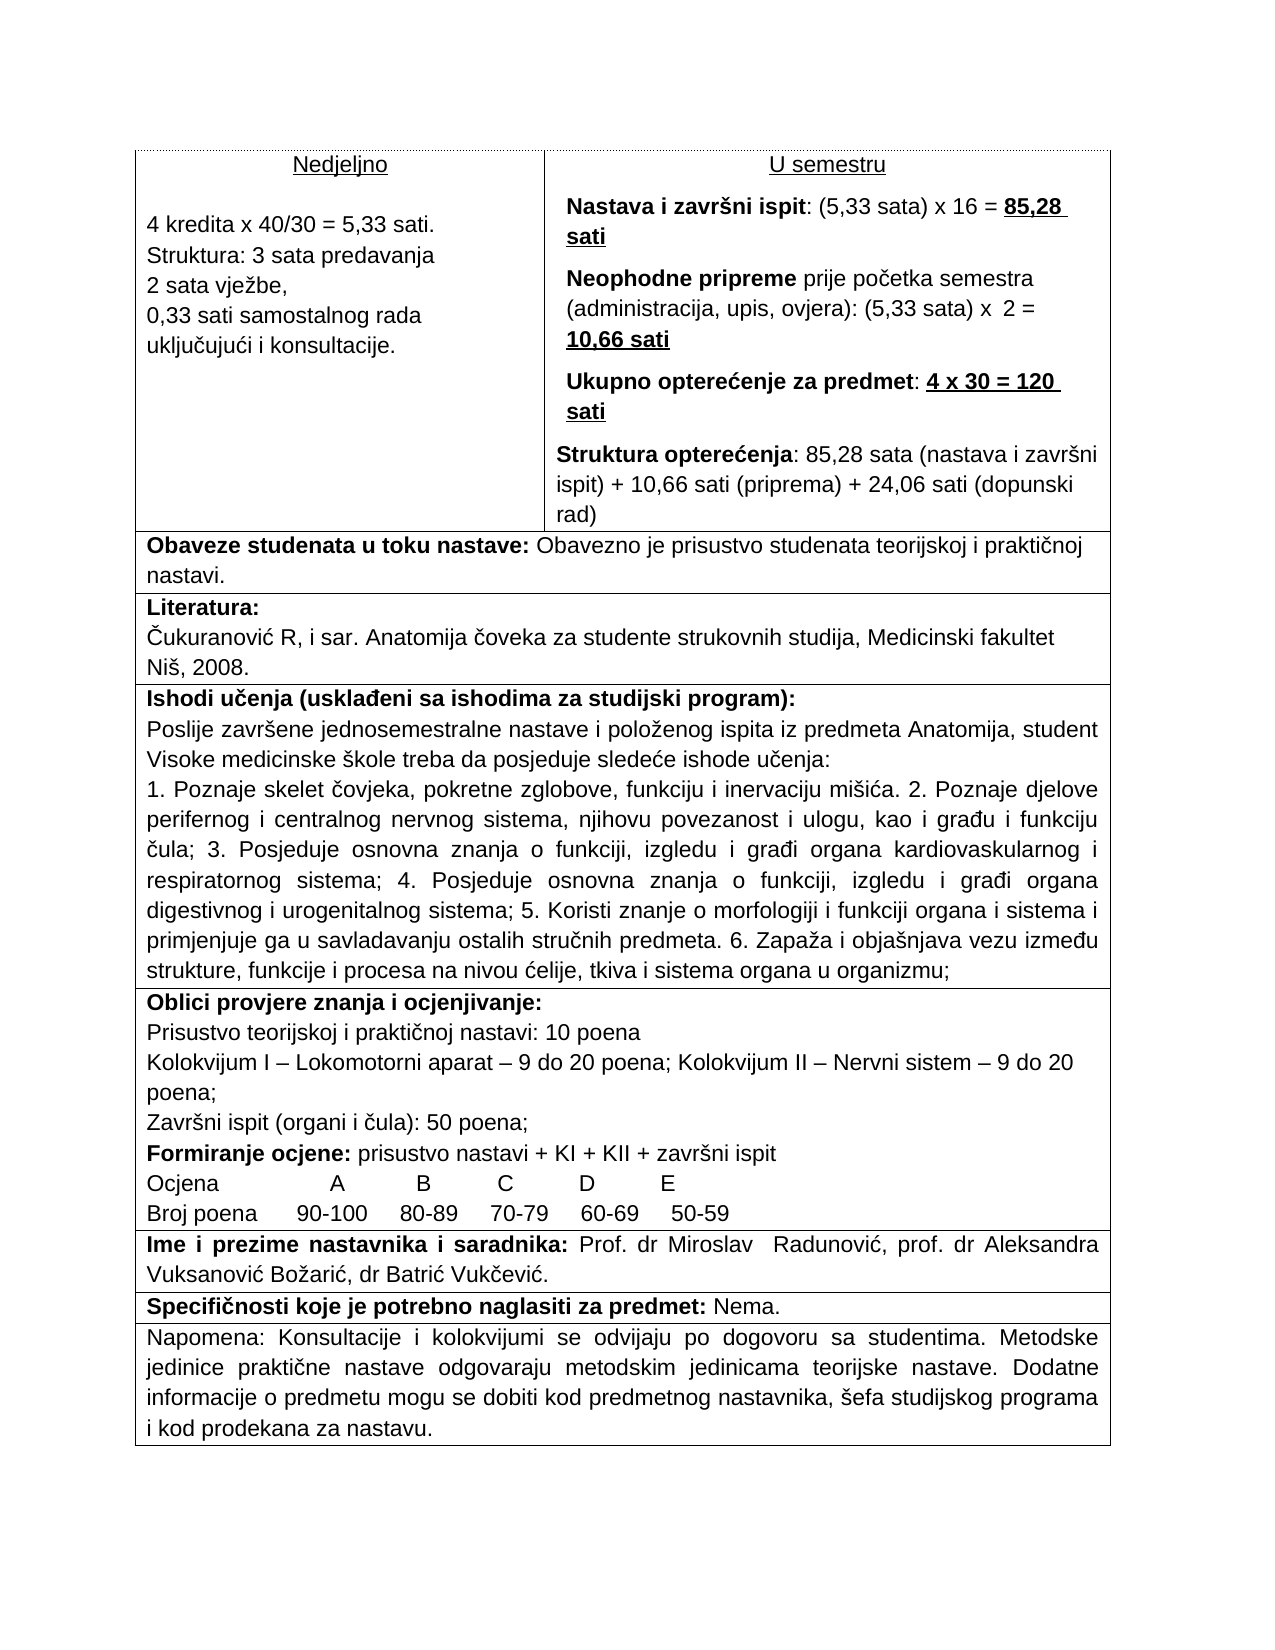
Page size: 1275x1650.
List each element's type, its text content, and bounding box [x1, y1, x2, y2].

table_cell Obaveze studenata u toku nastave: Obavezno je prisustvo studenata teorijskoj i praktičnoj nastavi. [136, 532, 1110, 593]
table_cell Ime i prezime nastavnika i saradnika: Prof. dr Miroslav Radunović, prof. dr Aleksandra Vuksanović Božarić, dr Batrić Vukčević. [136, 1231, 1110, 1292]
table_cell Nedjeljno 4 kredita x 40/30 = 5,33 sati. Struktura: 3 sata predavanja 2 sata vježbe, 0,33 sati samostalnog rada uključujući i konsultacije. [136, 150, 544, 531]
table_cell Specifičnosti koje je potrebno naglasiti za predmet: Nema. [136, 1293, 1110, 1323]
table_cell U semestru Nastava i završni ispit: (5,33 sata) x 16 = 85,28 sati Neophodne pripreme prije početka semestra (administracija, upis, ovjera): (5,33 sata) x 2 = 10,66 sati Ukupno opterećenje za predmet: 4 x 30 = 120 sati Struktura opterećenja: 85,28 sata (nastava i završni ispit) + 10,66 sati (priprema) + 24,06 sati (dopunski rad) [545, 150, 1110, 531]
table_cell Ishodi učenja (usklađeni sa ishodima za studijski program): Poslije završene jednosemestralne nastave i položenog ispita iz predmeta Anatomija, student Visoke medicinske škole treba da posjeduje sledeće ishode učenja: 1. Poznaje skelet čovjeka, pokretne zglobove, funkciju i inervaciju mišića. 2. Poznaje djelove perifernog i centralnog nervnog sistema, njihovu povezanost i ulogu, kao i građu i funkciju čula; 3. Posjeduje osnovna znanja o funkciji, izgledu i građi organa kardiovaskularnog i respiratornog sistema; 4. Posjeduje osnovna znanja o funkciji, izgledu i građi organa digestivnog i urogenitalnog sistema; 5. Koristi znanje o morfologiji i funkciji organa i sistema i primjenjuje ga u savladavanju ostalih stručnih predmeta. 6. Zapaža i objašnjava vezu između strukture, funkcije i procesa na nivou ćelije, tkiva i sistema organa u organizmu; [136, 685, 1110, 987]
table_cell Napomena: Konsultacije i kolokvijumi se odvijaju po dogovoru sa studentima. Metodske jedinice praktične nastave odgovaraju metodskim jedinicama teorijske nastave. Dodatne informacije o predmetu mogu se dobiti kod predmetnog nastavnika, šefa studijskog programa i kod prodekana za nastavu. [136, 1324, 1110, 1445]
table_cell Literatura: Čukuranović R, i sar. Anatomija čoveka za studente strukovnih studija, Medicinski fakultet Niš, 2008. [136, 594, 1110, 684]
table_cell Oblici provjere znanja i ocjenjivanje: Prisustvo teorijskoj i praktičnoj nastavi: 10 poena Kolokvijum I – Lokomotorni aparat – 9 do 20 poena; Kolokvijum II – Nervni sistem – 9 do 20 poena; Završni ispit (organi i čula): 50 poena; Formiranje ocjene: prisustvo nastavi + KI + KII + završni ispit Ocjena A B C D E Broj poena 90-100 80-89 70-79 60-69 50-59 [136, 989, 1110, 1230]
